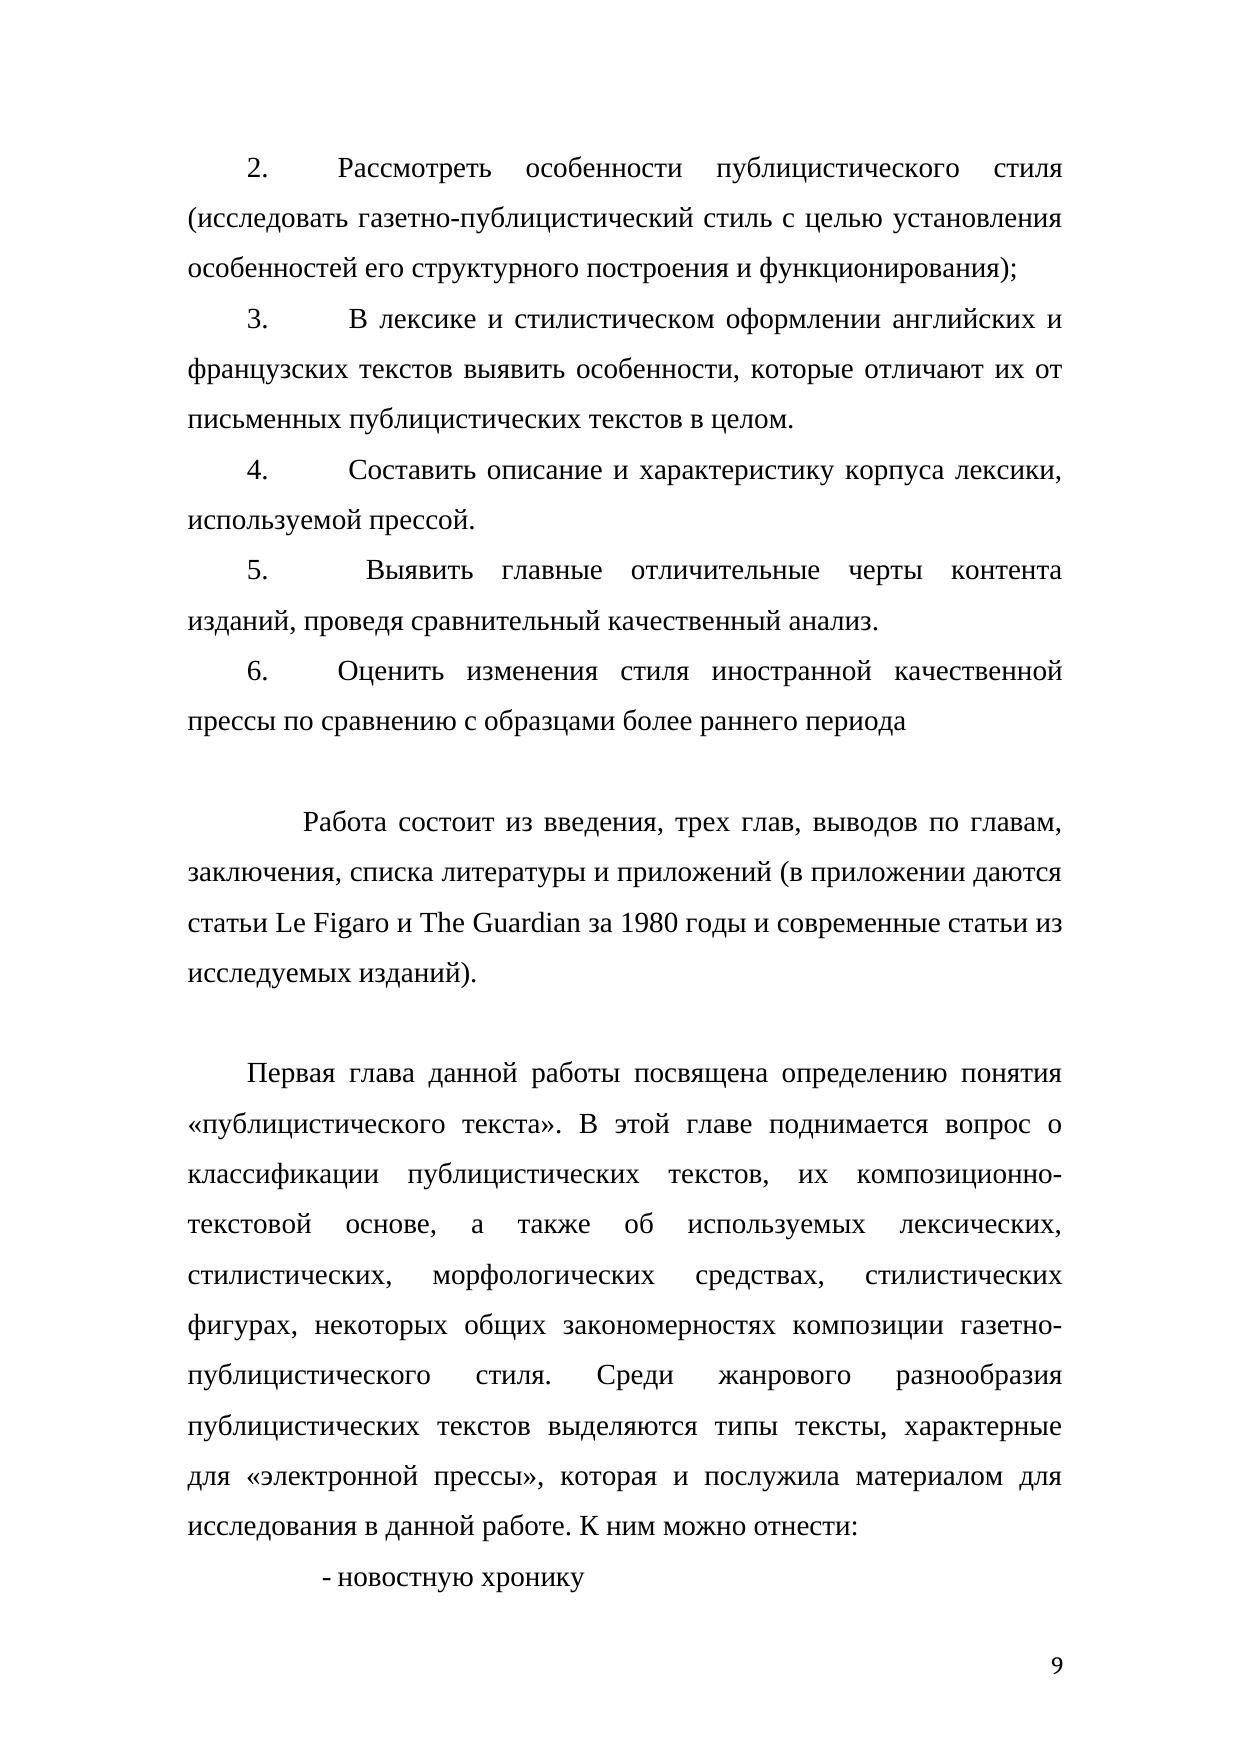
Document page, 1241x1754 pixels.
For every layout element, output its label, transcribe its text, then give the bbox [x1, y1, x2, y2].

list Рассмотреть особенности публицистического стиля (исследовать газетно-публицистический стиль с целью установления особенностей его структурного построения и функционирования); [187, 150, 1063, 284]
list Составить описание и характеристику корпуса лексики, используемой прессой. [187, 452, 1063, 536]
text Работа состоит из введения, трех глав, выводов по главам, заключения, списка литературы и приложений (в приложении даются статьи Le Figaro и The Guardian за 1980 годы и современные статьи из исследуемых изданий). [187, 804, 1063, 988]
text Первая глава данной работы посвящена определению понятия «публицистического текста». В этой главе поднимается вопрос о классификации публицистических текстов, их композиционно-текстовой основе, а также об используемых лексических, стилистических, морфологических средствах, стилистических фигурах, некоторых общих закономерностях композиции газетно-публицистического стиля. Среди жанрового разнообразия публицистических текстов выделяются типы тексты, характерные для «электронной прессы», которая и послужила материалом для исследования в данной работе. К ним можно отнести: [187, 1056, 1063, 1542]
list В лексике и стилистическом оформлении английских и французских текстов выявить особенности, которые отличают их от письменных публицистических текстов в целом. [187, 301, 1063, 435]
list новостную хронику [262, 1559, 1063, 1592]
list Выявить главные отличительные черты контента изданий, проведя сравнительный качественный анализ. [187, 552, 1063, 636]
list Оценить изменения стиля иностранной качественной прессы по сравнению с образцами более раннего периода [187, 653, 1063, 737]
